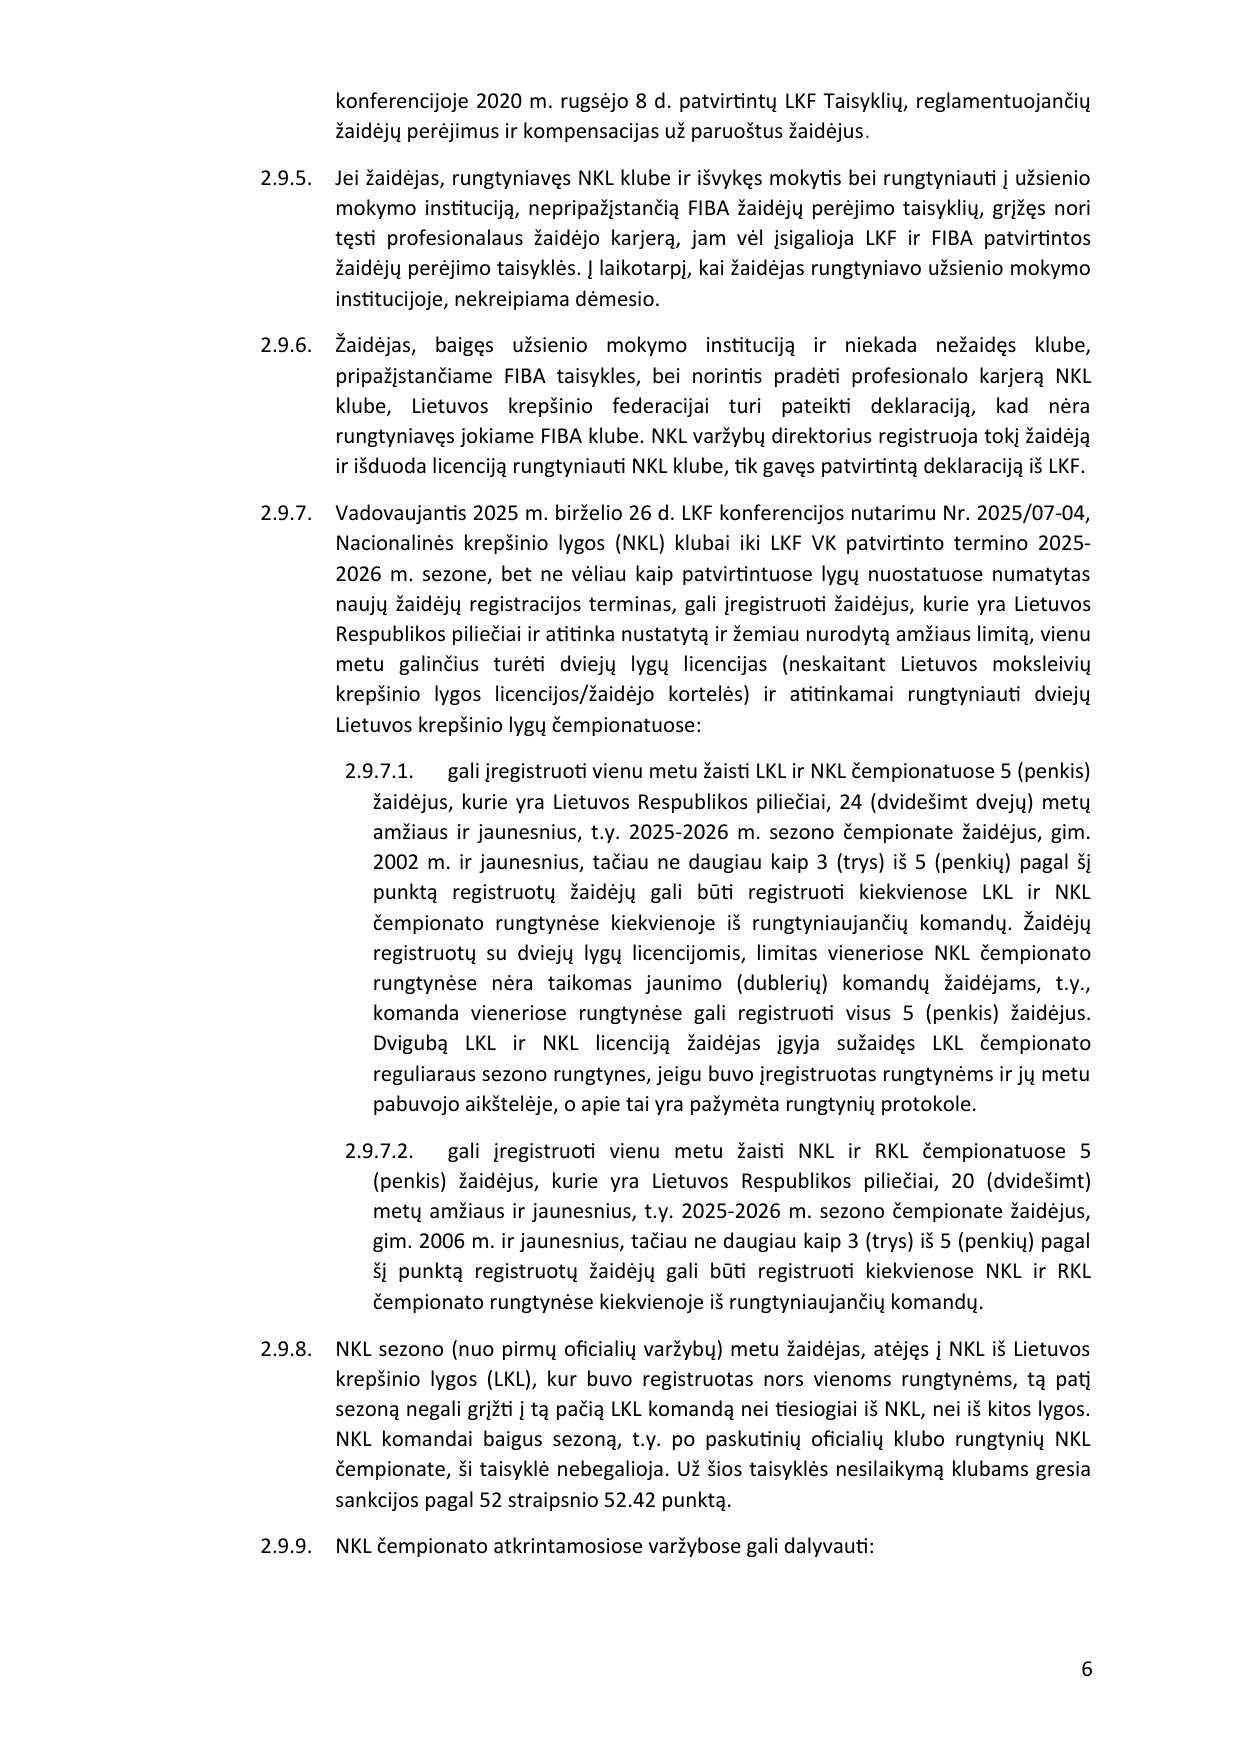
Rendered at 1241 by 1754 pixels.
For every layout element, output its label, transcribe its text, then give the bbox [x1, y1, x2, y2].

list gali įregistruoti vienu metu žaisti NKL ir RKL čempionatuose 5 (penkis) žaidėjus, kurie yra Lietuvos Respublikos piliečiai, 20 (dvidešimt) metų amžiaus ir jaunesnius, t.y. 2025-2026 m. sezono čempionate žaidėjus, gim. 2006 m. ir jaunesnius, tačiau ne daugiau kaip 3 (trys) iš 5 (penkių) pagal šį punktą registruotų žaidėjų gali būti registruoti kiekvienose NKL ir RKL čempionato rungtynėse kiekvienoje iš rungtyniaujančių komandų. [344, 1136, 1092, 1315]
list NKL čempionato atkrintamosiose varžybose gali dalyvauti: [260, 1532, 1092, 1560]
list gali įregistruoti vienu metu žaisti LKL ir NKL čempionatuose 5 (penkis) žaidėjus, kurie yra Lietuvos Respublikos piliečiai, 24 (dvidešimt dvejų) metų amžiaus ir jaunesnius, t.y. 2025-2026 m. sezono čempionate žaidėjus, gim. 2002 m. ir jaunesnius, tačiau ne daugiau kaip 3 (trys) iš 5 (penkių) pagal šį punktą registruotų žaidėjų gali būti registruoti kiekvienose LKL ir NKL čempionato rungtynėse kiekvienoje iš rungtyniaujančių komandų. Žaidėjų registruotų su dviejų lygų licencijomis, limitas vieneriose NKL čempionato rungtynėse nėra taikomas jaunimo (dublerių) komandų žaidėjams, t.y., komanda vieneriose rungtynėse gali registruoti visus 5 (penkis) žaidėjus. Dvigubą LKL ir NKL licenciją žaidėjas įgyja sužaidęs LKL čempionato reguliaraus sezono rungtynes, jeigu buvo įregistruotas rungtynėms ir jų metu pabuvojo aikštelėje, o apie tai yra pažymėta rungtynių protokole. [344, 757, 1092, 1117]
list Žaidėjas, baigęs užsienio mokymo instituciją ir niekada nežaidęs klube, pripažįstančiame FIBA taisykles, bei norintis pradėti profesionalo karjerą NKL klube, Lietuvos krepšinio federacijai turi pateikti deklaraciją, kad nėra rungtyniavęs jokiame FIBA klube. NKL varžybų direktorius registruoja tokį žaidėją ir išduoda licenciją rungtyniauti NKL klube, tik gavęs patvirtintą deklaraciją iš LKF. [260, 331, 1092, 479]
list NKL sezono (nuo pirmų oficialių varžybų) metu žaidėjas, atėjęs į NKL iš Lietuvos krepšinio lygos (LKL), kur buvo registruotas nors vienoms rungtynėms, tą patį sezoną negali grįžti į tą pačią LKL komandą nei tiesiogiai iš NKL, nei iš kitos lygos. NKL komandai baigus sezoną, t.y. po paskutinių oficialių klubo rungtynių NKL čempionate, ši taisyklė nebegalioja. Už šios taisyklės nesilaikymą klubams gresia sankcijos pagal 52 straipsnio 52.42 punktą. [260, 1334, 1092, 1513]
list Vadovaujantis 2025 m. birželio 26 d. LKF konferencijos nutarimu Nr. 2025/07-04, Nacionalinės krepšinio lygos (NKL) klubai iki LKF VK patvirtinto termino 2025-2026 m. sezone, bet ne vėliau kaip patvirtintuose lygų nuostatuose numatytas naujų žaidėjų registracijos terminas, gali įregistruoti žaidėjus, kurie yra Lietuvos Respublikos piliečiai ir atitinka nustatytą ir žemiau nurodytą amžiaus limitą, vienu metu galinčius turėti dviejų lygų licencijas (neskaitant Lietuvos moksleivių krepšinio lygos licencijos/žaidėjo kortelės) ir atitinkamai rungtyniauti dviejų Lietuvos krepšinio lygų čempionatuose: [260, 498, 1092, 738]
list Jei žaidėjas, rungtyniavęs NKL klube ir išvykęs mokytis bei rungtyniauti į užsienio mokymo instituciją, nepripažįstančią FIBA žaidėjų perėjimo taisyklių, grįžęs nori tęsti profesionalaus žaidėjo karjerą, jam vėl įsigalioja LKF ir FIBA patvirtintos žaidėjų perėjimo taisyklės. Į laikotarpį, kai žaidėjas rungtyniavo užsienio mokymo institucijoje, nekreipiama dėmesio. [260, 163, 1092, 312]
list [260, 86, 1092, 144]
